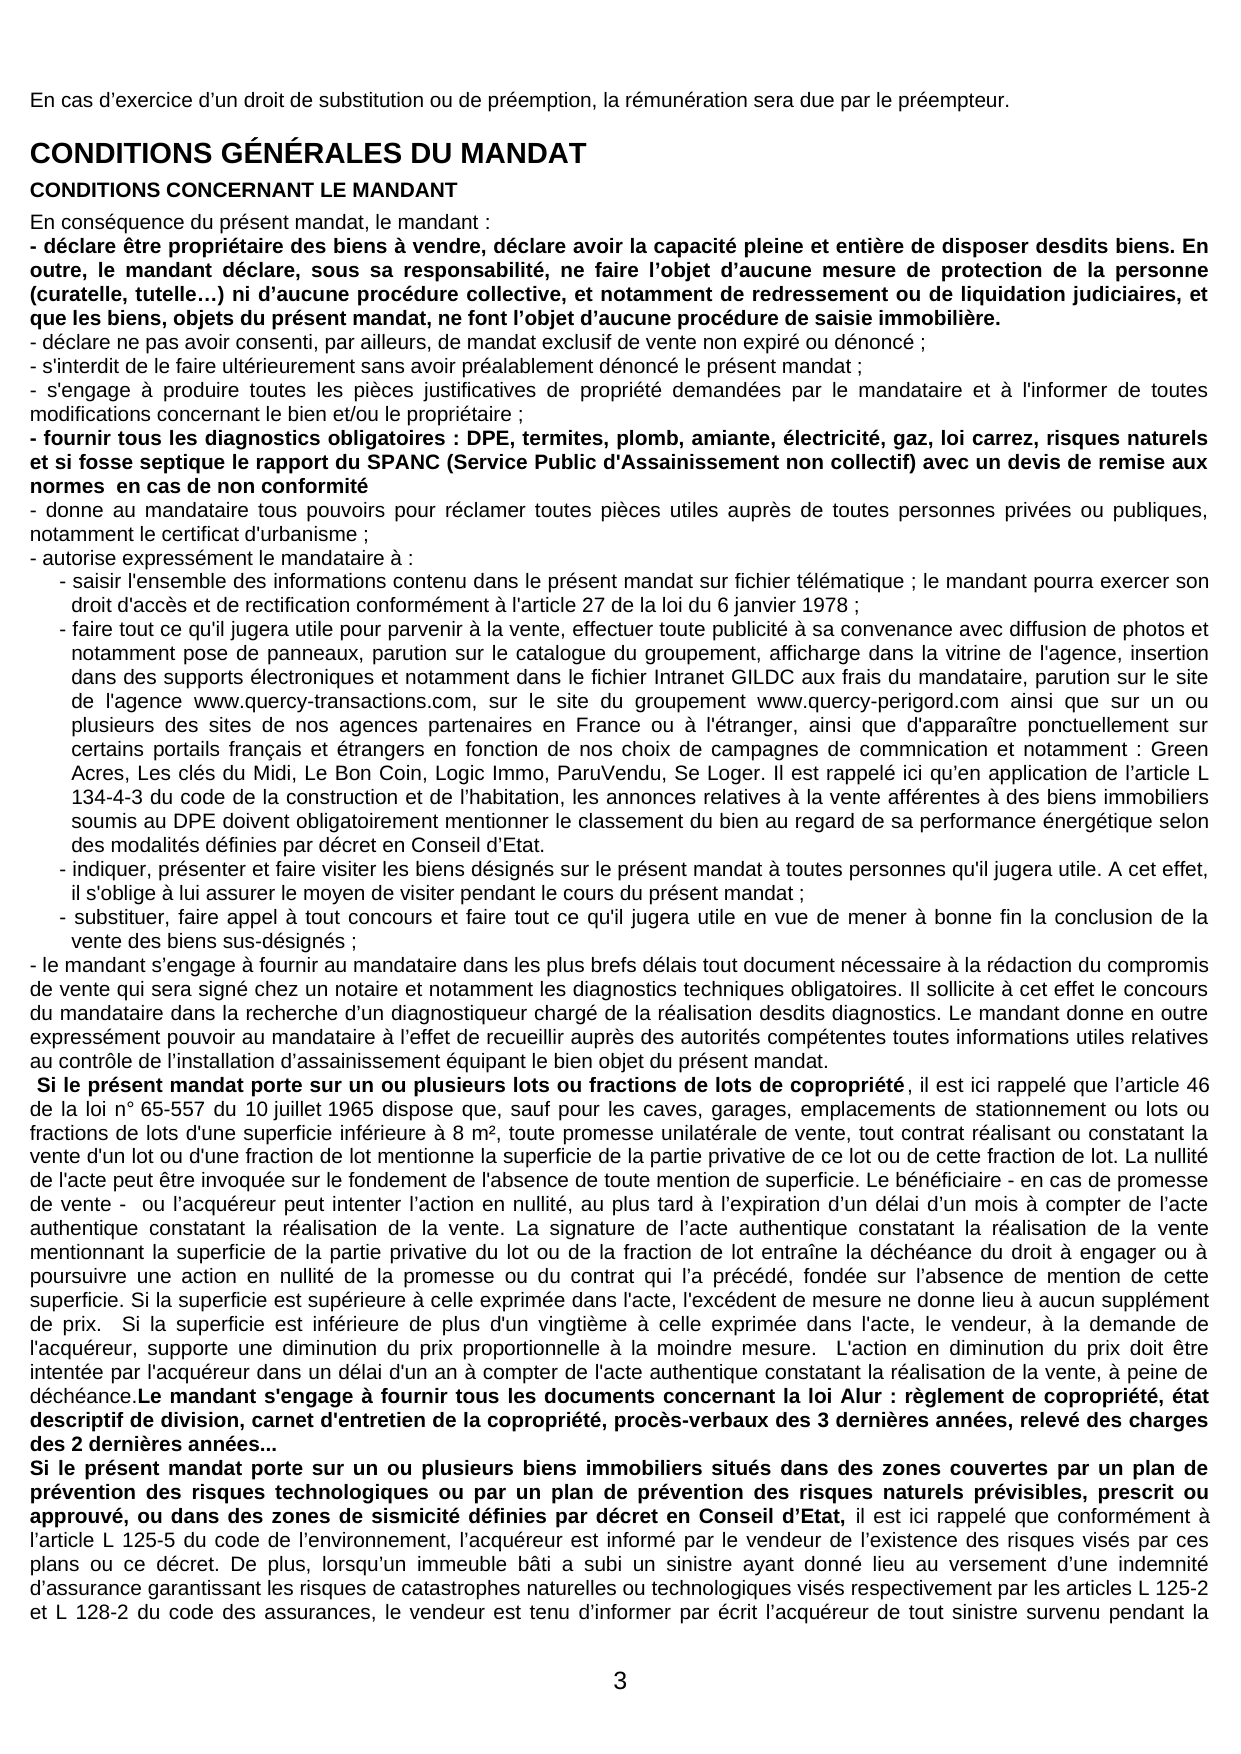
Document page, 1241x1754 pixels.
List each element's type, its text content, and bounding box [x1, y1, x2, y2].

text - le mandant s’engage à fournir au mandataire dans les plus brefs délais tout document nécessaire à la rédaction du compromis de vente qui sera signé chez un notaire et notamment les diagnostics techniques obligatoires. Il sollicite à cet effet le concours du mandataire dans la recherche d’un diagnostiqueur chargé de la réalisation desdits diagnostics. Le mandant donne en outre expressément pouvoir au mandataire à l’effet de recueillir auprès des autorités compétentes toutes informations utiles relatives au contrôle de l’installation d’assainissement équipant le bien objet du présent mandat. [29, 953, 1211, 1072]
text - faire tout ce qu'il jugera utile pour parvenir à la vente, effectuer toute publicité à sa convenance avec diffusion de photos et notamment pose de panneaux, parution sur le catalogue du groupement, afficharge dans la vitrine de l'agence, insertion dans des supports électroniques et notamment dans le fichier Intranet GILDC aux frais du mandataire, parution sur le site de l'agence www.quercy-transactions.com, sur le site du groupement www.quercy-perigord.com ainsi que sur un ou plusieurs des sites de nos agences partenaires en France ou à l'étranger, ainsi que d'apparaître ponctuellement sur certains portails français et étrangers en fonction de nos choix de campagnes de commnication et notamment : Green Acres, Les clés du Midi, Le Bon Coin, Logic Immo, ParuVendu, Se Loger. Il est rappelé ici qu’en application de l’article L 134-4-3 du code de la construction et de l’habitation, les annonces relatives à la vente afférentes à des biens immobiliers soumis au DPE doivent obligatoirement mentionner le classement du bien au regard de sa performance énergétique selon des modalités définies par décret en Conseil d’Etat. [59, 617, 1211, 857]
text - saisir l'ensemble des informations contenu dans le présent mandat sur fichier télématique ; le mandant pourra exercer son droit d'accès et de rectification conformément à l'article 27 de la loi du 6 janvier 1978 ; [59, 569, 1211, 617]
text - donne au mandataire tous pouvoirs pour réclamer toutes pièces utiles auprès de toutes personnes privées ou publiques, notamment le certificat d'urbanisme ; [29, 497, 1211, 545]
text - s'interdit de le faire ultérieurement sans avoir préalablement dénoncé le présent mandat ; [29, 354, 1211, 378]
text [29, 1456, 1211, 1623]
text - fournir tous les diagnostics obligatoires : DPE, termites, plomb, amiante, électricité, gaz, loi carrez, risques naturels et si fosse septique le rapport du SPANC (Service Public d'Assainissement non collectif) avec un devis de remise aux normes en cas de non conformité [29, 426, 1211, 497]
text En cas d’exercice d’un droit de substitution ou de préemption, la rémunération sera due par le préempteur. [29, 88, 1211, 112]
text - indiquer, présenter et faire visiter les biens désignés sur le présent mandat à toutes personnes qu'il jugera utile. A cet effet, il s'oblige à lui assurer le moyen de visiter pendant le cours du présent mandat ; [59, 857, 1211, 905]
text CONDITIONS GÉNÉRALES DU MANDAT [29, 136, 1211, 169]
text - substituer, faire appel à tout concours et faire tout ce qu'il jugera utile en vue de mener à bonne fin la conclusion de la vente des biens sus-désignés ; [59, 905, 1211, 953]
subtitle CONDITIONS CONCERNANT LE MANDANT [29, 178, 1211, 202]
text Si le présent mandat porte sur un ou plusieurs lots ou fractions de lots de copropriété, il est ici rappelé que l’article 46 de la loi n° 65-557 du 10 juillet 1965 dispose que, sauf pour les caves, garages, emplacements de stationnement ou lots ou fractions de lots d'une superficie inférieure à 8 m², toute promesse unilatérale de vente, tout contrat réalisant ou constatant la vente d'un lot ou d'une fraction de lot mentionne la superficie de la partie privative de ce lot ou de cette fraction de lot. La nullité de l'acte peut être invoquée sur le fondement de l'absence de toute mention de superficie. Le bénéficiaire - en cas de promesse de vente - ou l’acquéreur peut intenter l’action en nullité, au plus tard à l’expiration d’un délai d’un mois à compter de l’acte authentique constatant la réalisation de la vente. La signature de l’acte authentique constatant la réalisation de la vente mentionnant la superficie de la partie privative du lot ou de la fraction de lot entraîne la déchéance du droit à engager ou à poursuivre une action en nullité de la promesse ou du contrat qui l’a précédé, fondée sur l’absence de mention de cette superficie. Si la superficie est supérieure à celle exprimée dans l'acte, l'excédent de mesure ne donne lieu à aucun supplément de prix. Si la superficie est inférieure de plus d'un vingtième à celle exprimée dans l'acte, le vendeur, à la demande de l'acquéreur, supporte une diminution du prix proportionnelle à la moindre mesure. L'action en diminution du prix doit être intentée par l'acquéreur dans un délai d'un an à compter de l'acte authentique constatant la réalisation de la vente, à peine de déchéance.Le mandant s'engage à fournir tous les documents concernant la loi Alur : règlement de copropriété, état descriptif de division, carnet d'entretien de la copropriété, procès-verbaux des 3 dernières années, relevé des charges des 2 dernières années... [29, 1072, 1211, 1456]
text En conséquence du présent mandat, le mandant : [29, 210, 1211, 234]
text - déclare ne pas avoir consenti, par ailleurs, de mandat exclusif de vente non expiré ou dénoncé ; [29, 330, 1211, 354]
text - s'engage à produire toutes les pièces justificatives de propriété demandées par le mandataire et à l'informer de toutes modifications concernant le bien et/ou le propriétaire ; [29, 378, 1211, 426]
text - autorise expressément le mandataire à : [29, 545, 1211, 569]
text - déclare être propriétaire des biens à vendre, déclare avoir la capacité pleine et entière de disposer desdits biens. En outre, le mandant déclare, sous sa responsabilité, ne faire l’objet d’aucune mesure de protection de la personne (curatelle, tutelle…) ni d’aucune procédure collective, et notamment de redressement ou de liquidation judiciaires, et que les biens, objets du présent mandat, ne font l’objet d’aucune procédure de saisie immobilière. [29, 234, 1211, 330]
